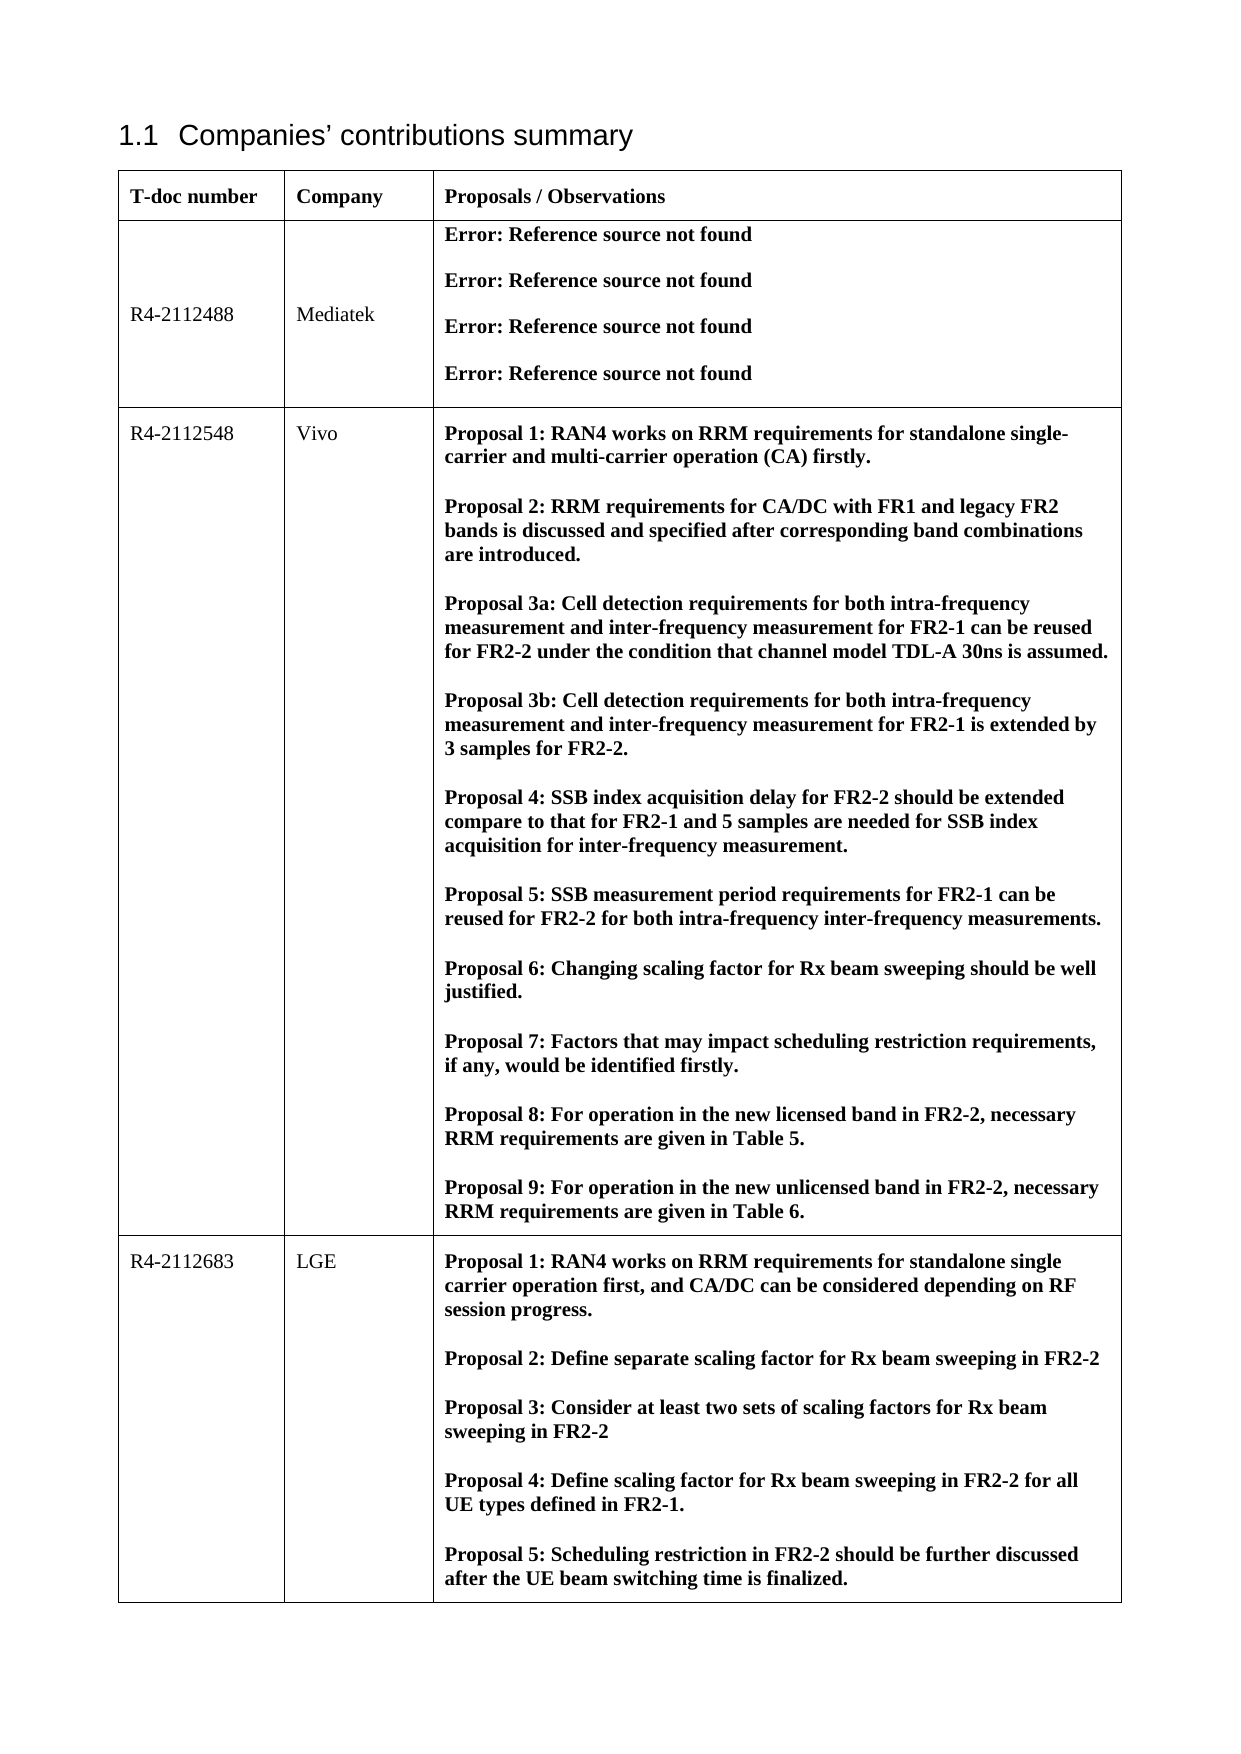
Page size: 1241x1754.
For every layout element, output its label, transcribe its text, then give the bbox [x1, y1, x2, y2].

table_cell R4-2112488 [119, 221, 284, 407]
table_header T-doc number [119, 171, 284, 220]
table_cell LGE [285, 1236, 433, 1602]
table_cell Proposal 1: RAN4 works on RRM requirements for standalone single-carrier and multi-carrier operation (CA) firstly. Proposal 2: RRM requirements for CA/DC with FR1 and legacy FR2 bands is discussed and specified after corresponding band combinations are introduced. Proposal 3a: Cell detection requirements for both intra-frequency measurement and inter-frequency measurement for FR2-1 can be reused for FR2-2 under the condition that channel model TDL-A 30ns is assumed. Proposal 3b: Cell detection requirements for both intra-frequency measurement and inter-frequency measurement for FR2-1 is extended by 3 samples for FR2-2. Proposal 4: SSB index acquisition delay for FR2-2 should be extended compare to that for FR2-1 and 5 samples are needed for SSB index acquisition for inter-frequency measurement. Proposal 5: SSB measurement period requirements for FR2-1 can be reused for FR2-2 for both intra-frequency inter-frequency measurements. Proposal 6: Changing scaling factor for Rx beam sweeping should be well justified. Proposal 7: Factors that may impact scheduling restriction requirements, if any, would be identified firstly. Proposal 8: For operation in the new licensed band in FR2-2, necessary RRM requirements are given in Table 5. Proposal 9: For operation in the new unlicensed band in FR2-2, necessary RRM requirements are given in Table 6. [434, 408, 1121, 1235]
table_cell Vivo [285, 408, 433, 1235]
table_cell Proposal 1: RAN4 works on RRM requirements for standalone single carrier operation first, and CA/DC can be considered depending on RF session progress. Proposal 2: Define separate scaling factor for Rx beam sweeping in FR2-2 Proposal 3: Consider at least two sets of scaling factors for Rx beam sweeping in FR2-2 Proposal 4: Define scaling factor for Rx beam sweeping in FR2-2 for all UE types defined in FR2-1. Proposal 5: Scheduling restriction in FR2-2 should be further discussed after the UE beam switching time is finalized. [434, 1236, 1121, 1602]
table_header Proposals / Observations [434, 171, 1121, 220]
table_cell Mediatek [285, 221, 433, 407]
table_cell Proposal 3: RAN4 to discuss whether to conduct system-level-simulation for defining RRM requirements regarding the scaling factor for RX beam sweeping. Proposal 4: As a starting point, reuse FR2-1 measurement capability of number of cells and beams for FR2-2. Proposal 5: The existing FR2-1 measurement gap patterns can be reused for FR2-2. Proposal 6: RAN4 further to discuss whether to introduce independent gap for FR2-2. [434, 221, 1121, 407]
table_cell R4-2112683 [119, 1236, 284, 1602]
table_header Company [285, 171, 433, 220]
subtitle Companies’ contributions summary [118, 118, 1122, 152]
table_cell R4-2112548 [119, 408, 284, 1235]
